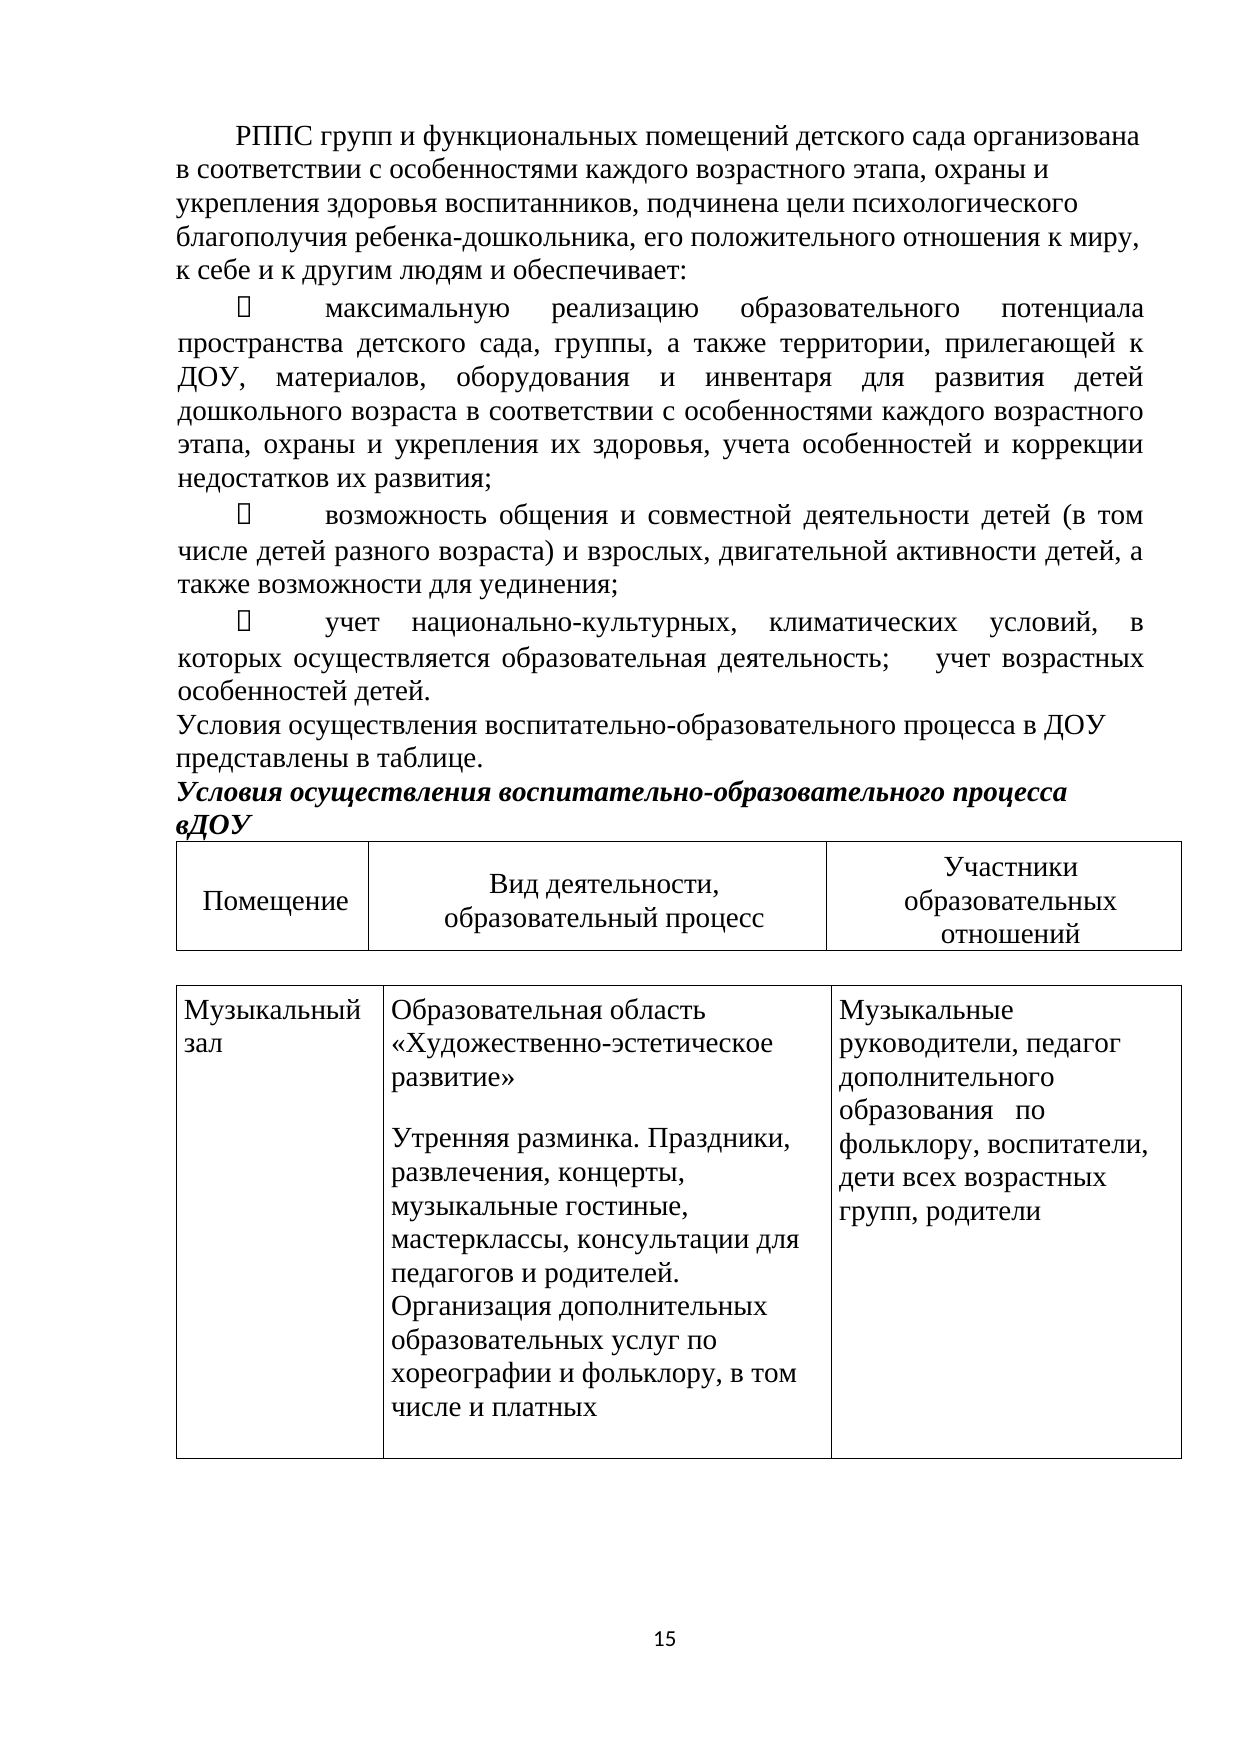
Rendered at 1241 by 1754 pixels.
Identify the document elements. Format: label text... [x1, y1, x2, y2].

table_header Вид деятельности, образовательный процесс [369, 842, 826, 950]
table_header Музыкальный зал [177, 986, 383, 1458]
text Условия осуществления воспитательно-образовательного процесса вДОУ [176, 774, 1152, 841]
list максимальную реализацию образовательного потенциала пространства детского сада, группы, а также территории, прилегающей к ДОУ, материалов, оборудования и инвентаря для развития детей дошкольного возраста в соответствии с особенностями каждого возрастного этапа, охраны и укрепления их здоровья, учета особенностей и коррекции недостатков их развития; [177, 286, 1144, 493]
list учет национально-культурных, климатических условий, в которых осуществляется образовательная деятельность;  учет возрастных особенностей детей. [177, 600, 1144, 707]
table_header Образовательная область «Художественно-эстетическое развитие» Утренняя разминка. Праздники, развлечения, концерты, музыкальные гостиные, мастерклассы, консультации для педагогов и родителей. Организация дополнительных образовательных услуг по хореографии и фольклору, в том числе и платных [384, 986, 831, 1458]
table_header Участники образовательных отношений [827, 842, 1181, 950]
table_header Музыкальные руководители, педагог дополнительного образования по фольклору, воспитатели, дети всех возрастных групп, родители [832, 986, 1181, 1458]
list возможность общения и совместной деятельности детей (в том числе детей разного возраста) и взрослых, двигательной активности детей, а также возможности для уединения; [177, 493, 1144, 600]
text Условия осуществления воспитательно-образовательного процесса в ДОУ представлены в таблице. [176, 707, 1152, 774]
table_header Помещение [177, 842, 368, 950]
text РППС групп и функциональных помещений детского сада организована в соответствии с особенностями каждого возрастного этапа, охраны и укрепления здоровья воспитанников, подчинена цели психологического благополучия ребенка-дошкольника, его положительного отношения к миру, к себе и к другим людям и обеспечивает: [176, 118, 1152, 286]
